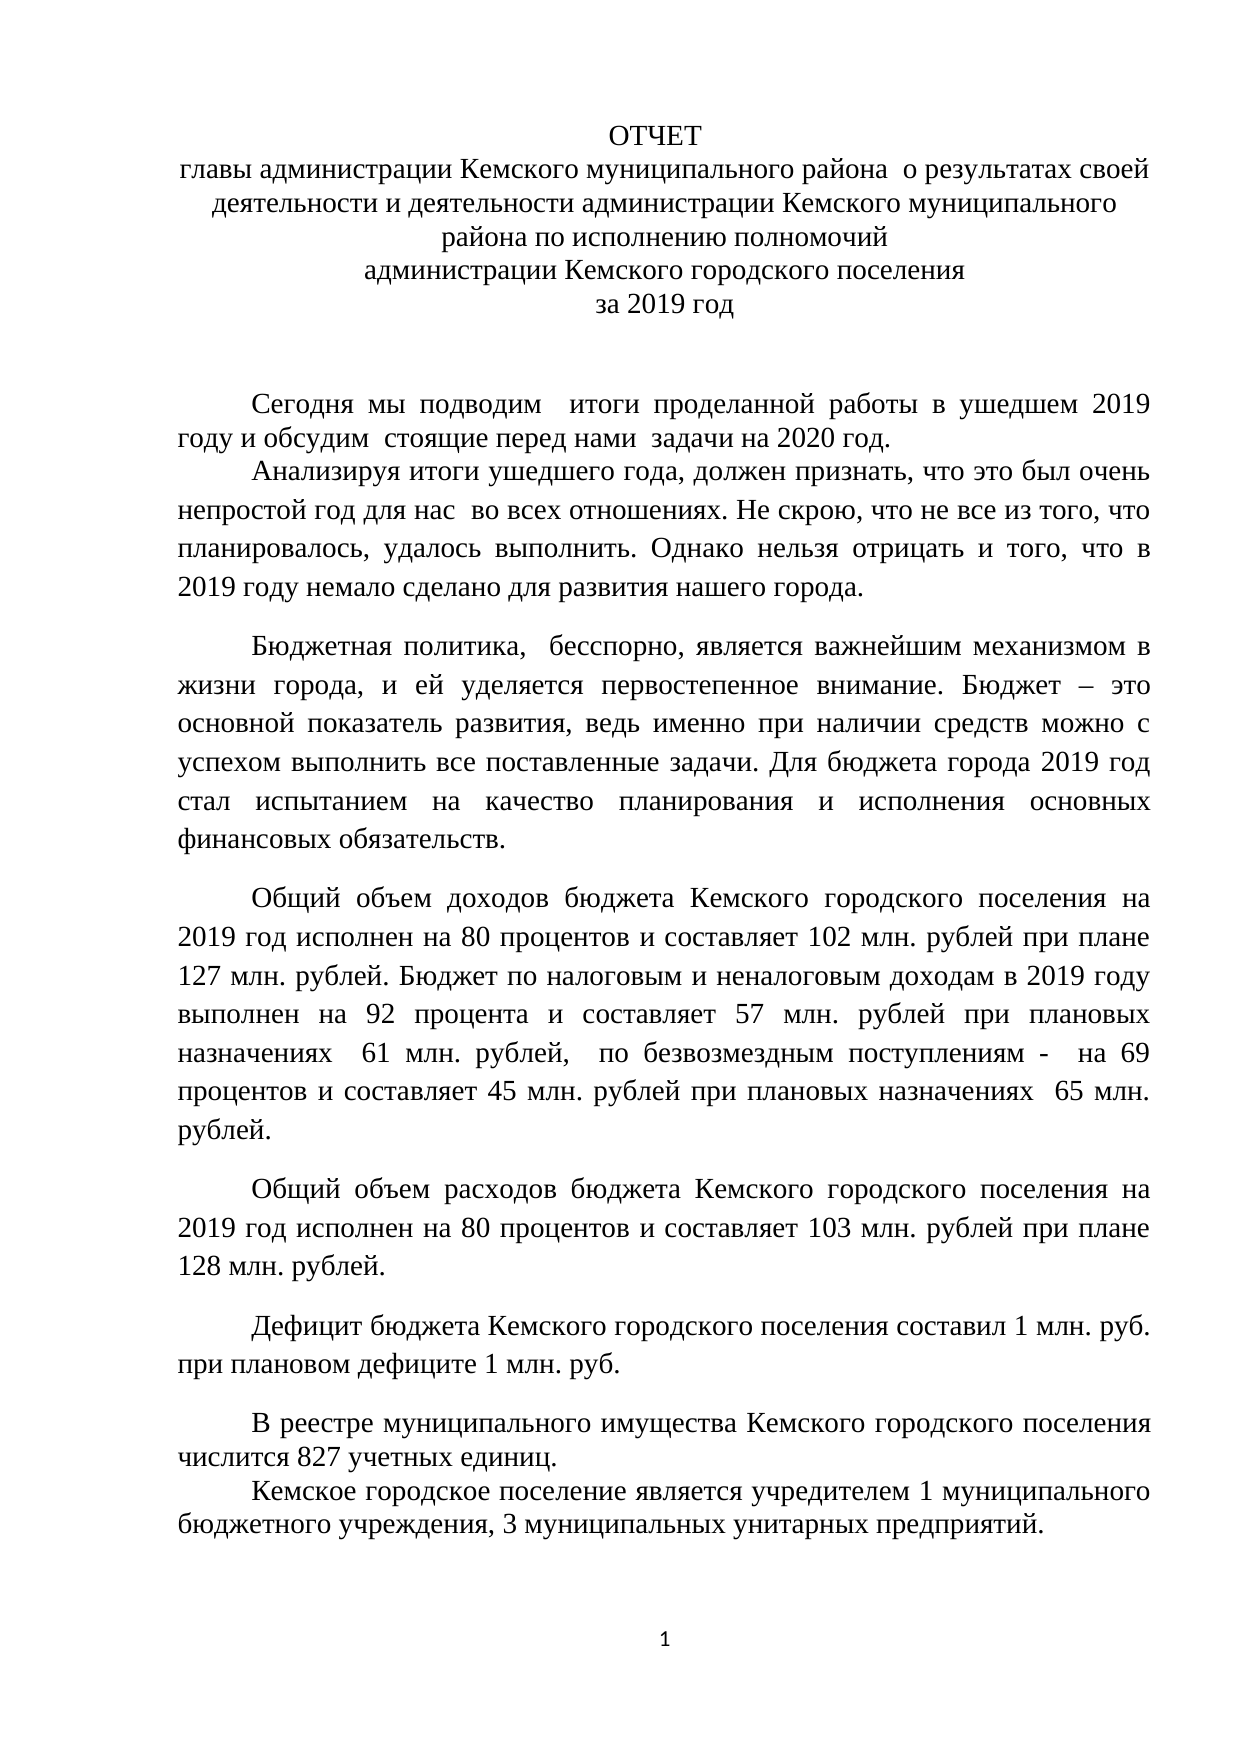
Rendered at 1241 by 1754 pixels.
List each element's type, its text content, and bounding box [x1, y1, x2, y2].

text ОТЧЕТ [177, 118, 1152, 152]
text Сегодня мы подводим итоги проделанной работы в ушедшем 2019 году и обсудим стоящие перед нами задачи на 2020 год. [177, 386, 1152, 453]
text Общий объем расходов бюджета Кемского городского поселения на 2019 год исполнен на 80 процентов и составляет 103 млн. рублей при плане 128 млн. рублей. [177, 1171, 1152, 1282]
text Дефицит бюджета Кемского городского поселения составил 1 млн. руб. при плановом дефиците 1 млн. руб. [177, 1308, 1152, 1380]
text Кемское городское поселение является учредителем 1 муниципального бюджетного учреждения, 3 муниципальных унитарных предприятий. [177, 1473, 1152, 1540]
text В реестре муниципального имущества Кемского городского поселения числится 827 учетных единиц. [177, 1406, 1152, 1473]
text Общий объем доходов бюджета Кемского городского поселения на 2019 год исполнен на 80 процентов и составляет 102 млн. рублей при плане 127 млн. рублей. Бюджет по налоговым и неналоговым доходам в 2019 году выполнен на 92 процента и составляет 57 млн. рублей при плановых назначениях 61 млн. рублей, по безвозмездным поступлениям - на 69 процентов и составляет 45 млн. рублей при плановых назначениях 65 млн. рублей. [177, 881, 1152, 1145]
text Бюджетная политика, бесспорно, является важнейшим механизмом в жизни города, и ей уделяется первостепенное внимание. Бюджет – это основной показатель развития, ведь именно при наличии средств можно с успехом выполнить все поставленные задачи. Для бюджета города 2019 год стал испытанием на качество планирования и исполнения основных финансовых обязательств. [177, 628, 1152, 855]
text главы администрации Кемского муниципального района о результатах своей деятельности и деятельности администрации Кемского муниципального района по исполнению полномочий [177, 152, 1152, 252]
text администрации Кемского городского поселения [177, 252, 1152, 286]
text Анализируя итоги ушедшего года, должен признать, что это был очень непростой год для нас во всех отношениях. Не скрою, что не все из того, что планировалось, удалось выполнить. Однако нельзя отрицать и того, что в 2019 году немало сделано для развития нашего города. [177, 453, 1152, 603]
text за 2019 год [177, 286, 1152, 319]
